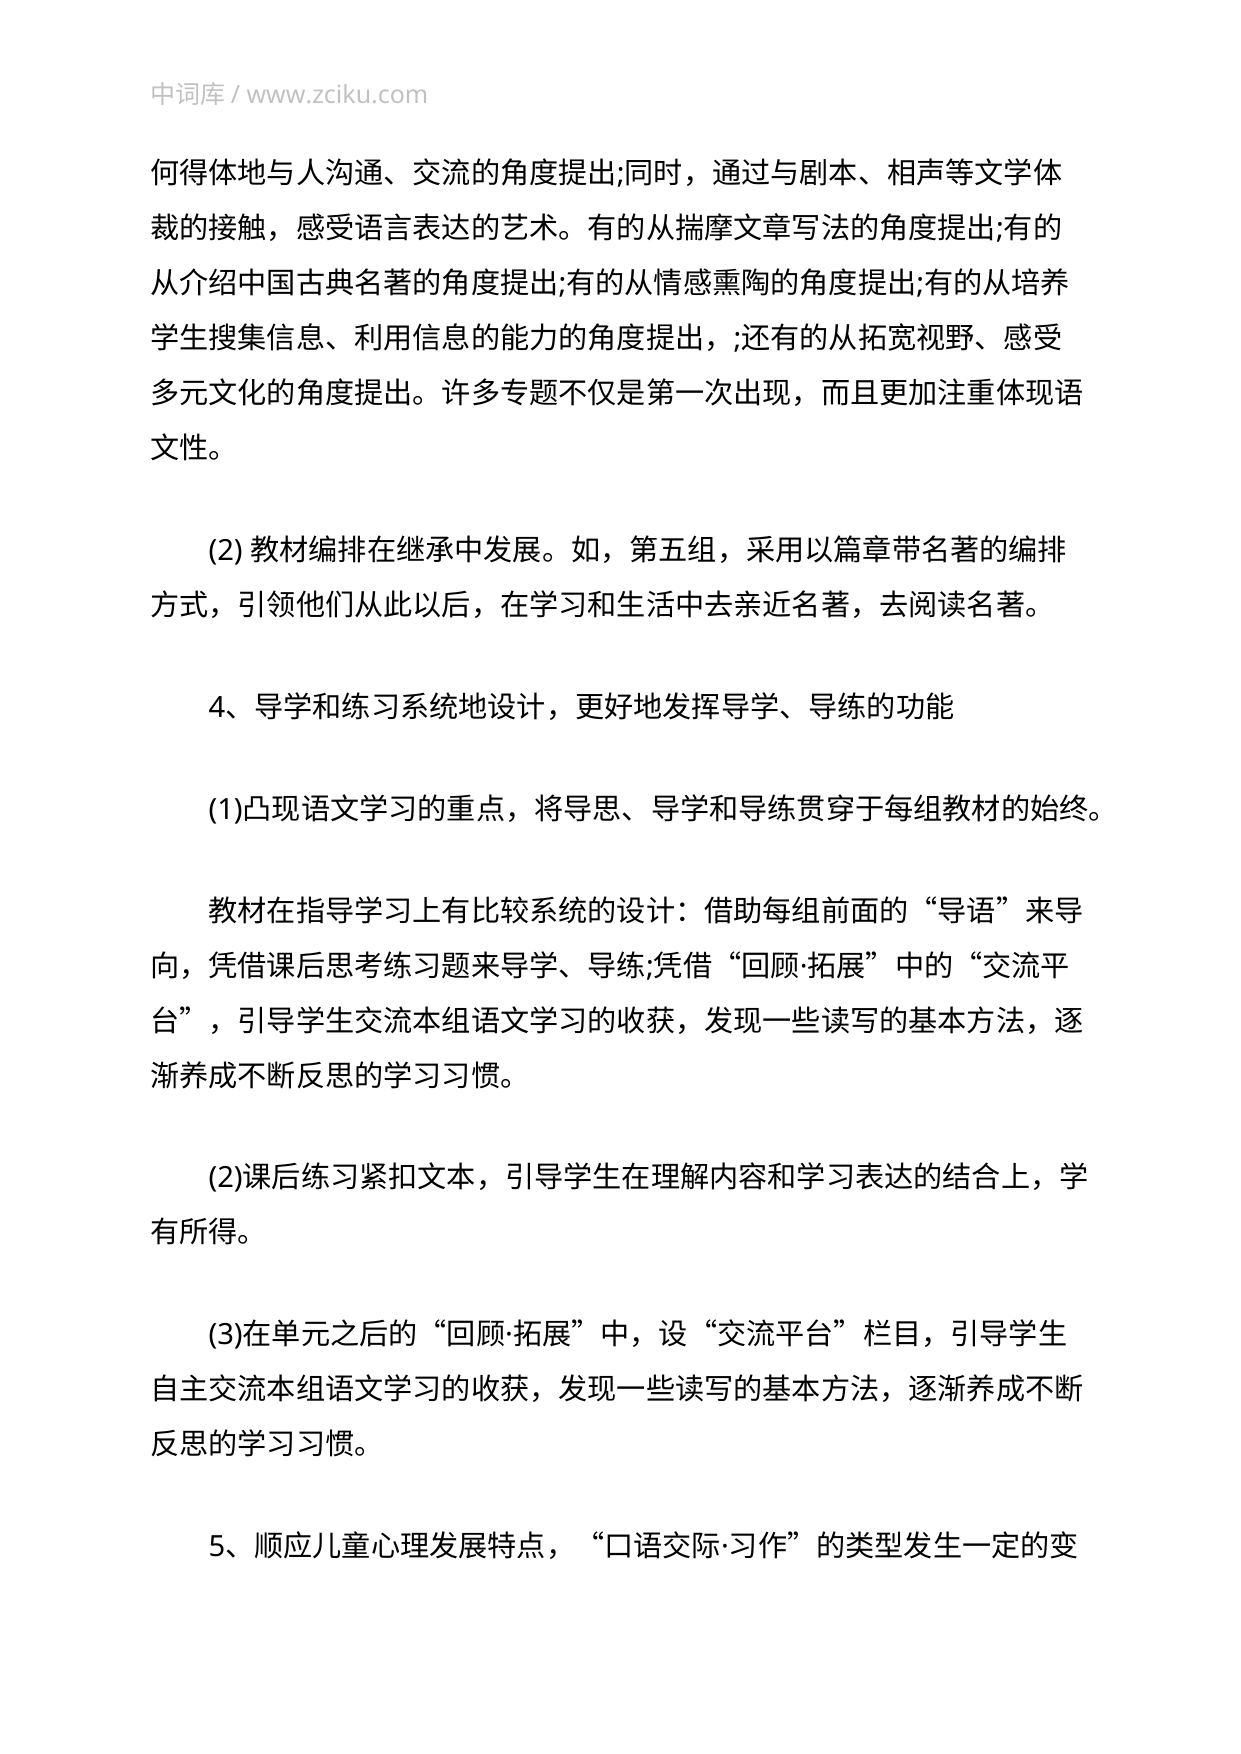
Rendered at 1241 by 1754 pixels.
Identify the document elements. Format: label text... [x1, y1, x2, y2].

text (2)课后练习紧扣文本，引导学生在理解内容和学习表达的结合上，学有所得。 [150, 1154, 1090, 1251]
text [150, 1522, 1090, 1565]
text 4、导学和练习系统地设计，更好地发挥导学、导练的功能 [150, 683, 1090, 726]
text (2) 教材编排在继承中发展。如，第五组，采用以篇章带名著的编排方式，引领他们从此以后，在学习和生活中去亲近名著，去阅读名著。 [150, 527, 1090, 624]
text (3)在单元之后的“回顾·拓展”中，设“交流平台”栏目，引导学生自主交流本组语文学习的收获，发现一些读写的基本方法，逐渐养成不断反思的学习习惯。 [150, 1311, 1090, 1463]
text (1)凸现语文学习的重点，将导思、导学和导练贯穿于每组教材的始终。 [150, 785, 1090, 828]
text 教材在指导学习上有比较系统的设计：借助每组前面的“导语”来导向，凭借课后思考练习题来导学、导练;凭借“回顾·拓展”中的“交流平台”，引导学生交流本组语文学习的收获，发现一些读写的基本方法，逐渐养成不断反思的学习习惯。 [150, 887, 1090, 1094]
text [150, 150, 1090, 467]
